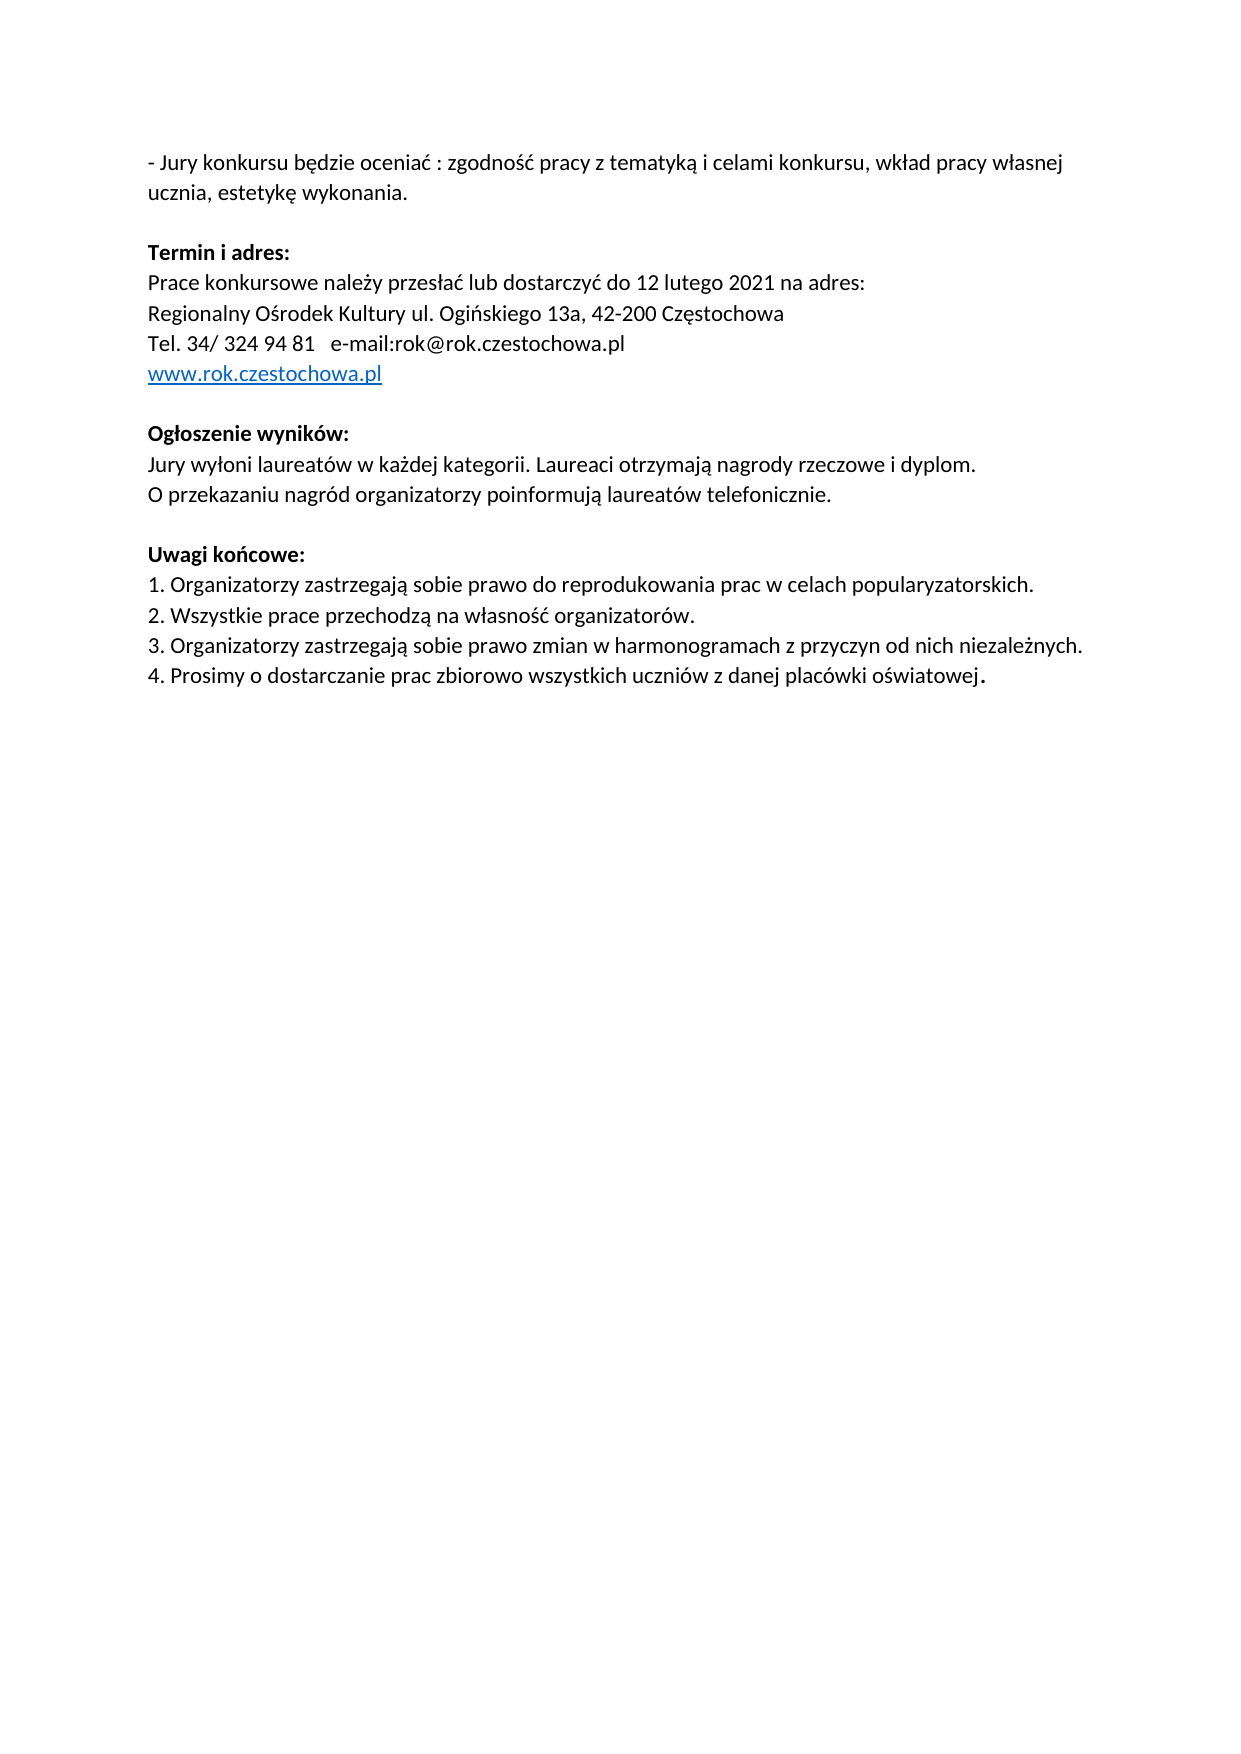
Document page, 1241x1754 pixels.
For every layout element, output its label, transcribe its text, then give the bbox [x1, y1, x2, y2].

text Termin i adres: [148, 238, 1093, 266]
text O przekazaniu nagród organizatorzy poinformują laureatów telefonicznie. [148, 480, 1093, 508]
text 1. Organizatorzy zastrzegają sobie prawo do reprodukowania prac w celach popularyzatorskich. [148, 571, 1093, 598]
text 3. Organizatorzy zastrzegają sobie prawo zmian w harmonogramach z przyczyn od nich niezależnych. [148, 631, 1093, 659]
text - Jury konkursu będzie oceniać : zgodność pracy z tematyką i celami konkursu, wkład pracy własnej ucznia, estetykę wykonania. [148, 148, 1093, 206]
text Regionalny Ośrodek Kultury ul. Ogińskiego 13a, 42-200 Częstochowa [148, 299, 1093, 327]
text Ogłoszenie wyników: [148, 419, 1093, 447]
text Prace konkursowe należy przesłać lub dostarczyć do 12 lutego 2021 na adres: [148, 268, 1093, 296]
text Jury wyłoni laureatów w każdej kategorii. Laureaci otrzymają nagrody rzeczowe i dyplom. [148, 450, 1093, 478]
text www.rok.czestochowa.pl [148, 359, 1093, 387]
text Tel. 34/ 324 94 81 e-mail:rok@rok.czestochowa.pl [148, 329, 1093, 357]
text Uwagi końcowe: [148, 540, 1093, 568]
text 4. Prosimy o dostarczanie prac zbiorowo wszystkich uczniów z danej placówki oświatowej. [148, 661, 1093, 689]
text 2. Wszystkie prace przechodzą na własność organizatorów. [148, 601, 1093, 629]
